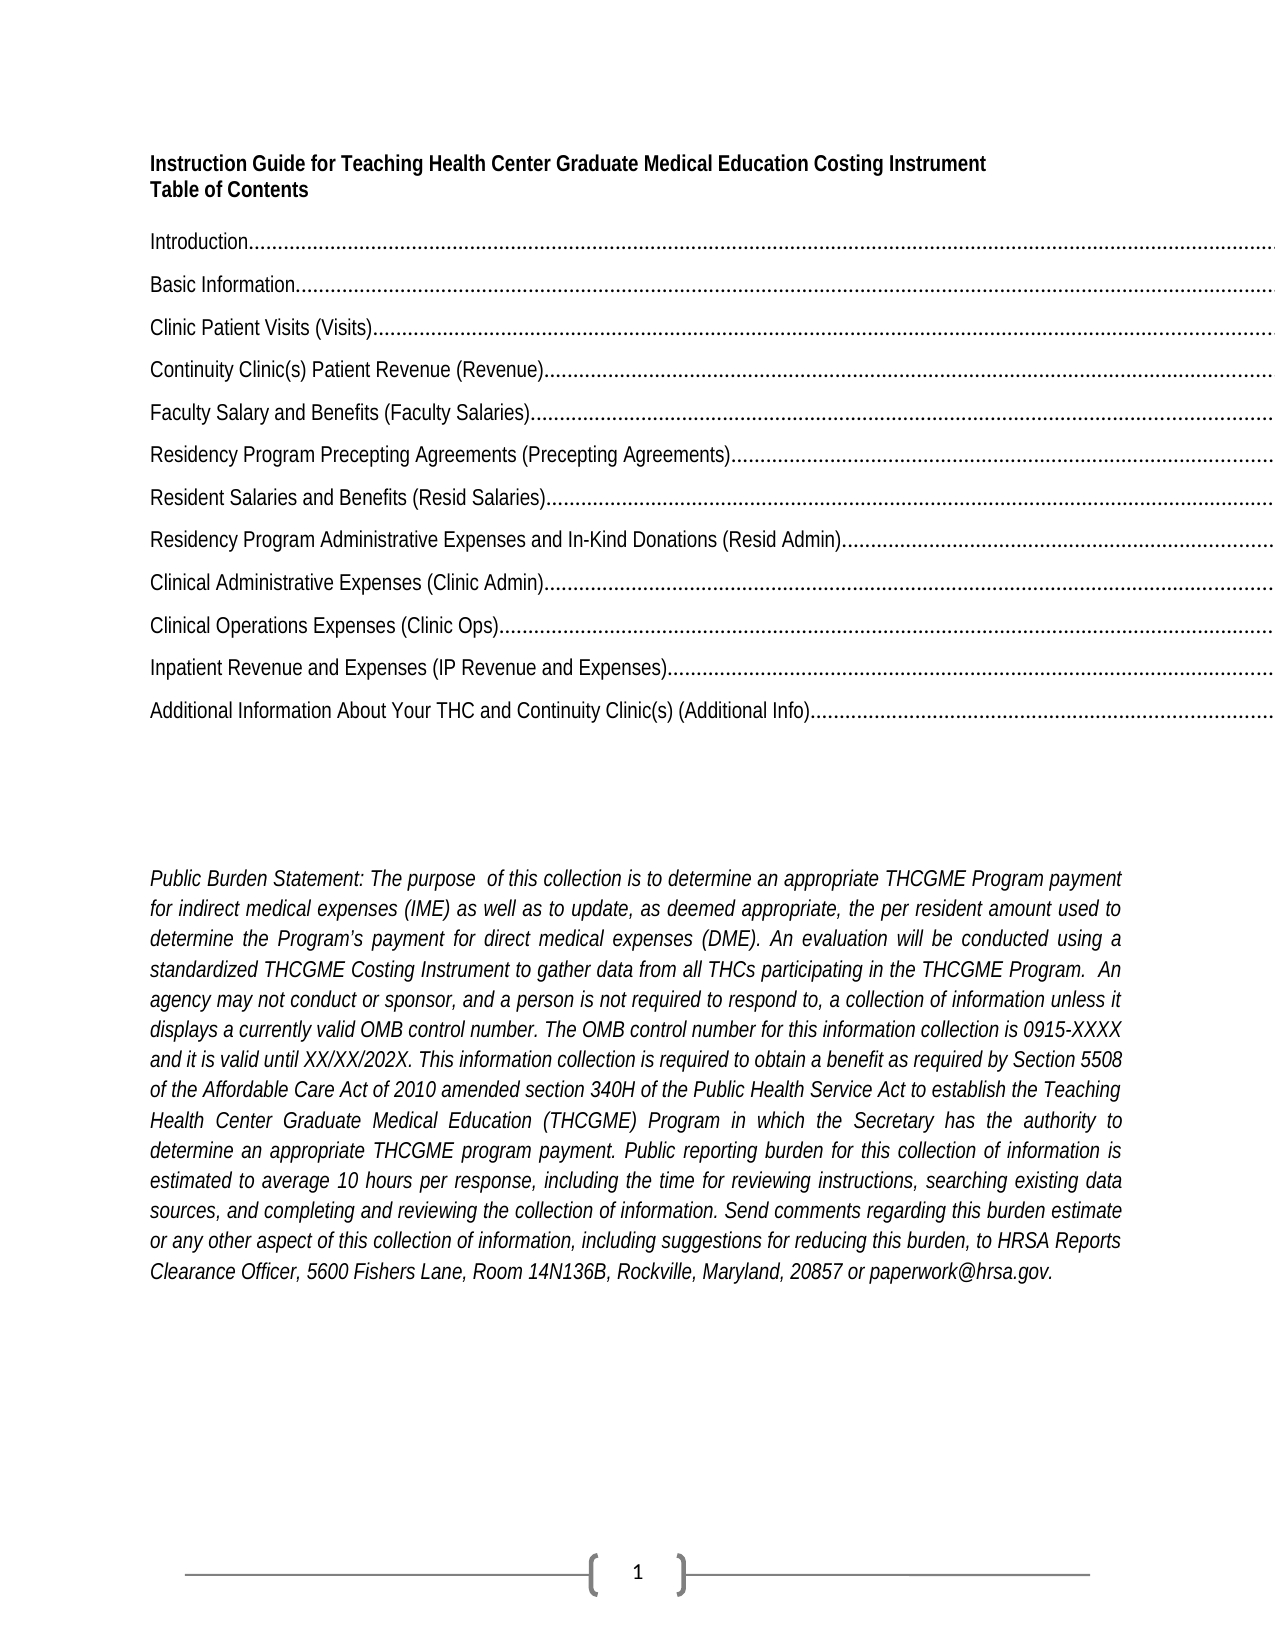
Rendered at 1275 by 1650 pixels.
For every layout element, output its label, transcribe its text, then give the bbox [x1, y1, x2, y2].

text Instruction Guide for Teaching Health Center Graduate Medical Education Costing Instrument [150, 150, 1125, 176]
text Clinic Patient Visits (Visits) 5 [150, 313, 1125, 341]
text Basic Information 3 [150, 270, 1125, 298]
text Additional Information About Your THC and Continuity Clinic(s) (Additional Info) 25 [150, 696, 1125, 724]
text Inpatient Revenue and Expenses (IP Revenue and Expenses) 23 [150, 653, 1125, 681]
text Introduction 2 [150, 227, 1125, 255]
text Clinical Administrative Expenses (Clinic Admin) 19 [150, 568, 1125, 596]
text Continuity Clinic(s) Patient Revenue (Revenue) 7 [150, 355, 1125, 383]
text Residency Program Administrative Expenses and In-Kind Donations (Resid Admin) 14 [150, 526, 1125, 554]
text Public Burden Statement: The purpose of this collection is to determine an appropriate THCGME Program payment for indirect medical expenses (IME) as well as to update, as deemed appropriate, the per resident amount used to determine the Program’s payment for direct medical expenses (DME). An evaluation will be conducted using a standardized THCGME Costing Instrument to gather data from all THCs participating in the THCGME Program. An agency may not conduct or sponsor, and a person is not required to respond to, a collection of information unless it displays a currently valid OMB control number. The OMB control number for this information collection is 0915-XXXX and it is valid until XX/XX/202X. This information collection is required to obtain a benefit as required by Section 5508 of the Affordable Care Act of 2010 amended section 340H of the Public Health Service Act to establish the Teaching Health Center Graduate Medical Education (THCGME) Program in which the Secretary has the authority to determine an appropriate THCGME program payment. Public reporting burden for this collection of information is estimated to average 10 hours per response, including the time for reviewing instructions, searching existing data sources, and completing and reviewing the collection of information. Send comments regarding this burden estimate or any other aspect of this collection of information, including suggestions for reducing this burden, to HRSA Reports Clearance Officer, 5600 Fishers Lane, Room 14N136B, Rockville, Maryland, 20857 or paperwork@hrsa.gov. [150, 865, 1125, 1284]
text Residency Program Precepting Agreements (Precepting Agreements) 12 [150, 440, 1125, 468]
text Clinical Operations Expenses (Clinic Ops) 21 [150, 611, 1125, 639]
text Table of Contents [150, 176, 1125, 203]
text Resident Salaries and Benefits (Resid Salaries) 13 [150, 483, 1125, 511]
text Faculty Salary and Benefits (Faculty Salaries) 10 [150, 398, 1125, 426]
